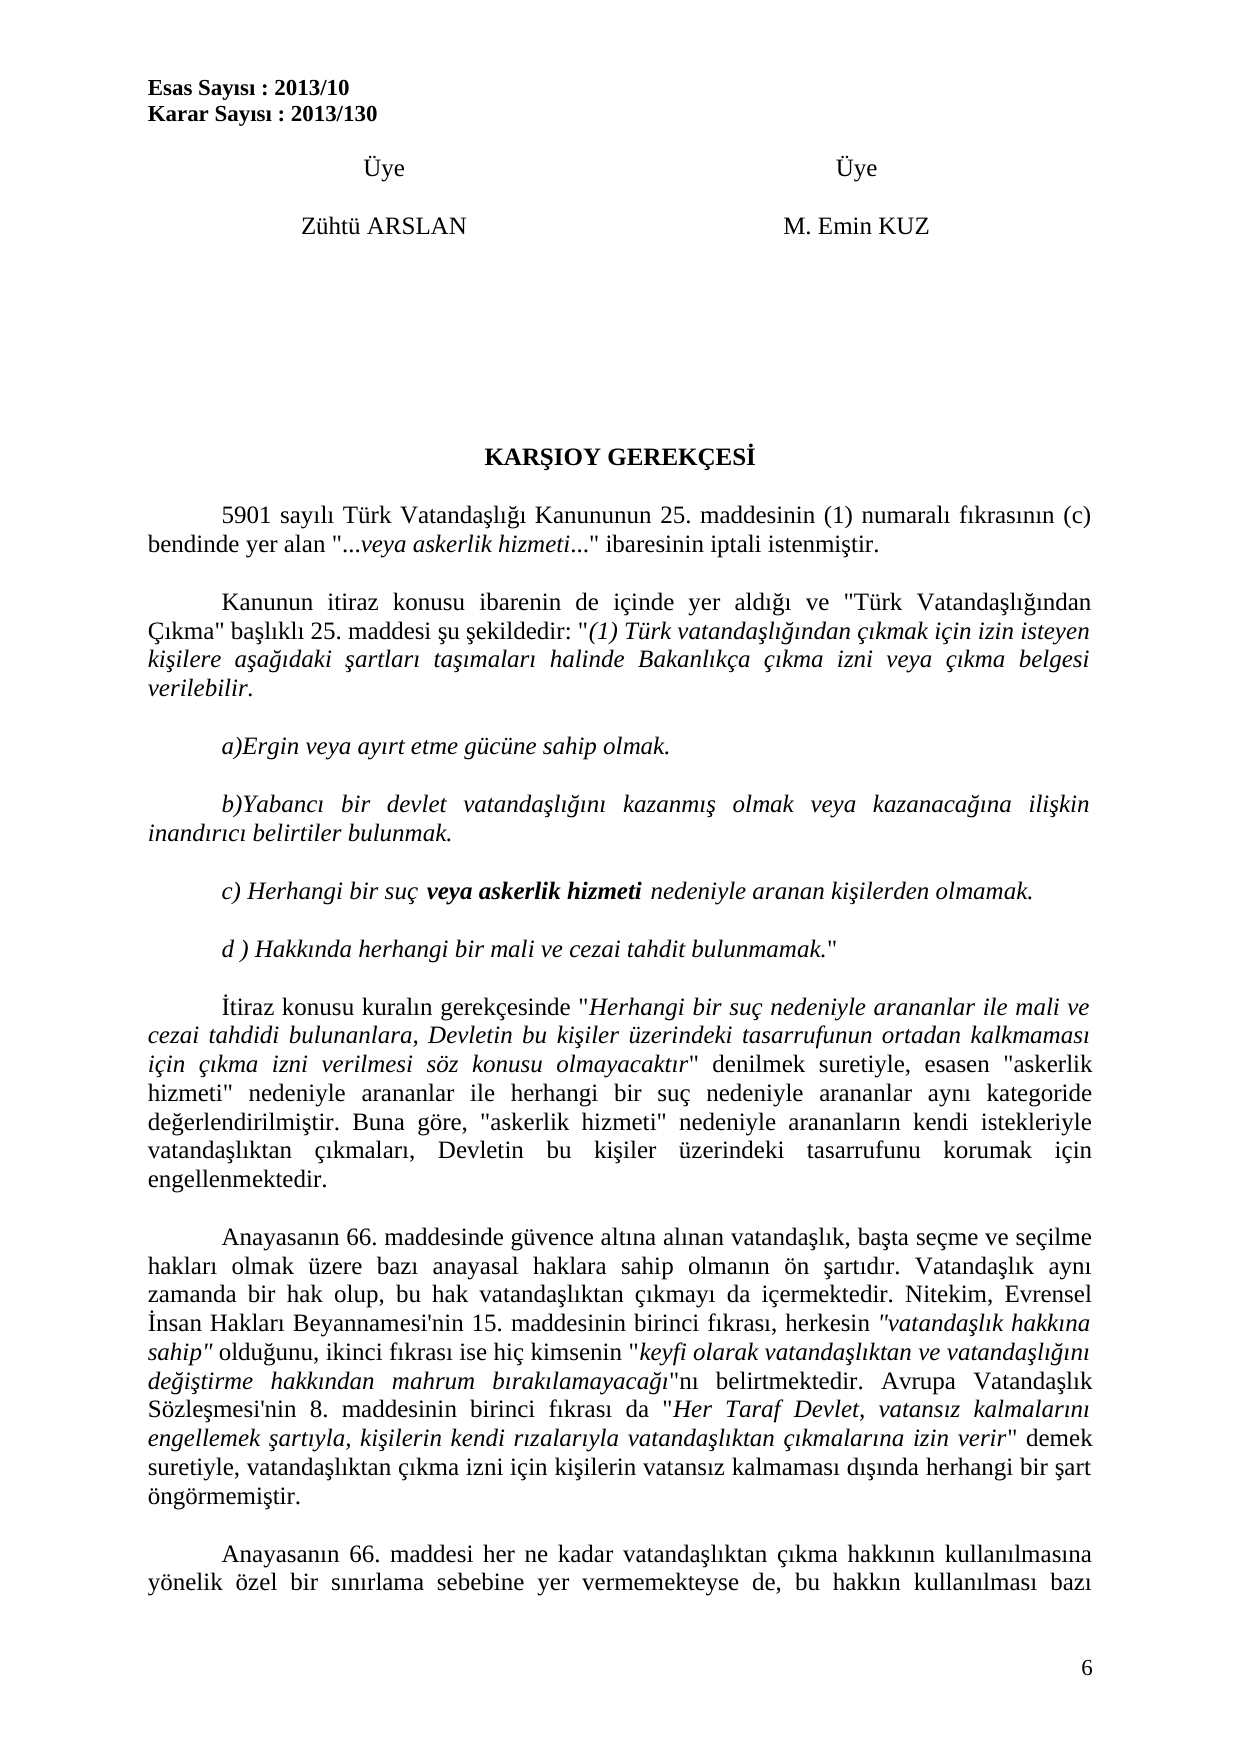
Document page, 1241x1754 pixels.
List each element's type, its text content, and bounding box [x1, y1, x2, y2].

table_header Üye M. Emin KUZ [620, 153, 1093, 239]
text a)Ergin veya ayırt etme gücüne sahip olmak. [148, 731, 1093, 760]
text b)Yabancı bir devlet vatandaşlığını kazanmış olmak veya kazanacağına ilişkin inandırıcı belirtiler bulunmak. [148, 789, 1093, 847]
text c) Herhangi bir suç veya askerlik hizmeti nedeniyle aranan kişilerden olmamak. [148, 876, 1093, 904]
text 5901 sayılı Türk Vatandaşlığı Kanununun 25. maddesinin (1) numaralı fıkrasının (c) bendinde yer alan "...veya askerlik hizmeti..." ibaresinin iptali istenmiştir. [148, 500, 1093, 558]
text d ) Hakkında herhangi bir mali ve cezai tahdit bulunmamak." [148, 934, 1093, 962]
text Anayasanın 66. maddesinde güvence altına alınan vatandaşlık, başta seçme ve seçilme hakları olmak üzere bazı anayasal haklara sahip olmanın ön şartıdır. Vatandaşlık aynı zamanda bir hak olup, bu hak vatandaşlıktan çıkmayı da içermektedir. Nitekim, Evrensel İnsan Hakları Beyannamesi'nin 15. maddesinin birinci fıkrası, herkesin "vatandaşlık hakkına sahip" olduğunu, ikinci fıkrası ise hiç kimsenin "keyfi olarak vatandaşlıktan ve vatandaşlığını değiştirme hakkından mahrum bırakılamayacağı"nı belirtmektedir. Avrupa Vatandaşlık Sözleşmesi'nin 8. maddesinin birinci fıkrası da "Her Taraf Devlet, vatansız kalmalarını engellemek şartıyla, kişilerin kendi rızalarıyla vatandaşlıktan çıkmalarına izin verir" demek suretiyle, vatandaşlıktan çıkma izni için kişilerin vatansız kalmaması dışında herhangi bir şart öngörmemiştir. [148, 1222, 1093, 1509]
text KARŞIOY GEREKÇESİ [148, 442, 1093, 471]
table_header Üye Zühtü ARSLAN [148, 153, 620, 239]
text İtiraz konusu kuralın gerekçesinde "Herhangi bir suç nedeniyle arananlar ile mali ve cezai tahdidi bulunanlara, Devletin bu kişiler üzerindeki tasarrufunun ortadan kalkmaması için çıkma izni verilmesi söz konusu olmayacaktır" denilmek suretiyle, esasen "askerlik hizmeti" nedeniyle arananlar ile herhangi bir suç nedeniyle arananlar aynı kategoride değerlendirilmiştir. Buna göre, "askerlik hizmeti" nedeniyle arananların kendi istekleriyle vatandaşlıktan çıkmaları, Devletin bu kişiler üzerindeki tasarrufunu korumak için engellenmektedir. [148, 992, 1093, 1193]
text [148, 1539, 1093, 1596]
text Kanunun itiraz konusu ibarenin de içinde yer aldığı ve "Türk Vatandaşlığından Çıkma" başlıklı 25. maddesi şu şekildedir: "(1) Türk vatandaşlığından çıkmak için izin isteyen kişilere aşağıdaki şartları taşımaları halinde Bakanlıkça çıkma izni veya çıkma belgesi verilebilir. [148, 587, 1093, 702]
